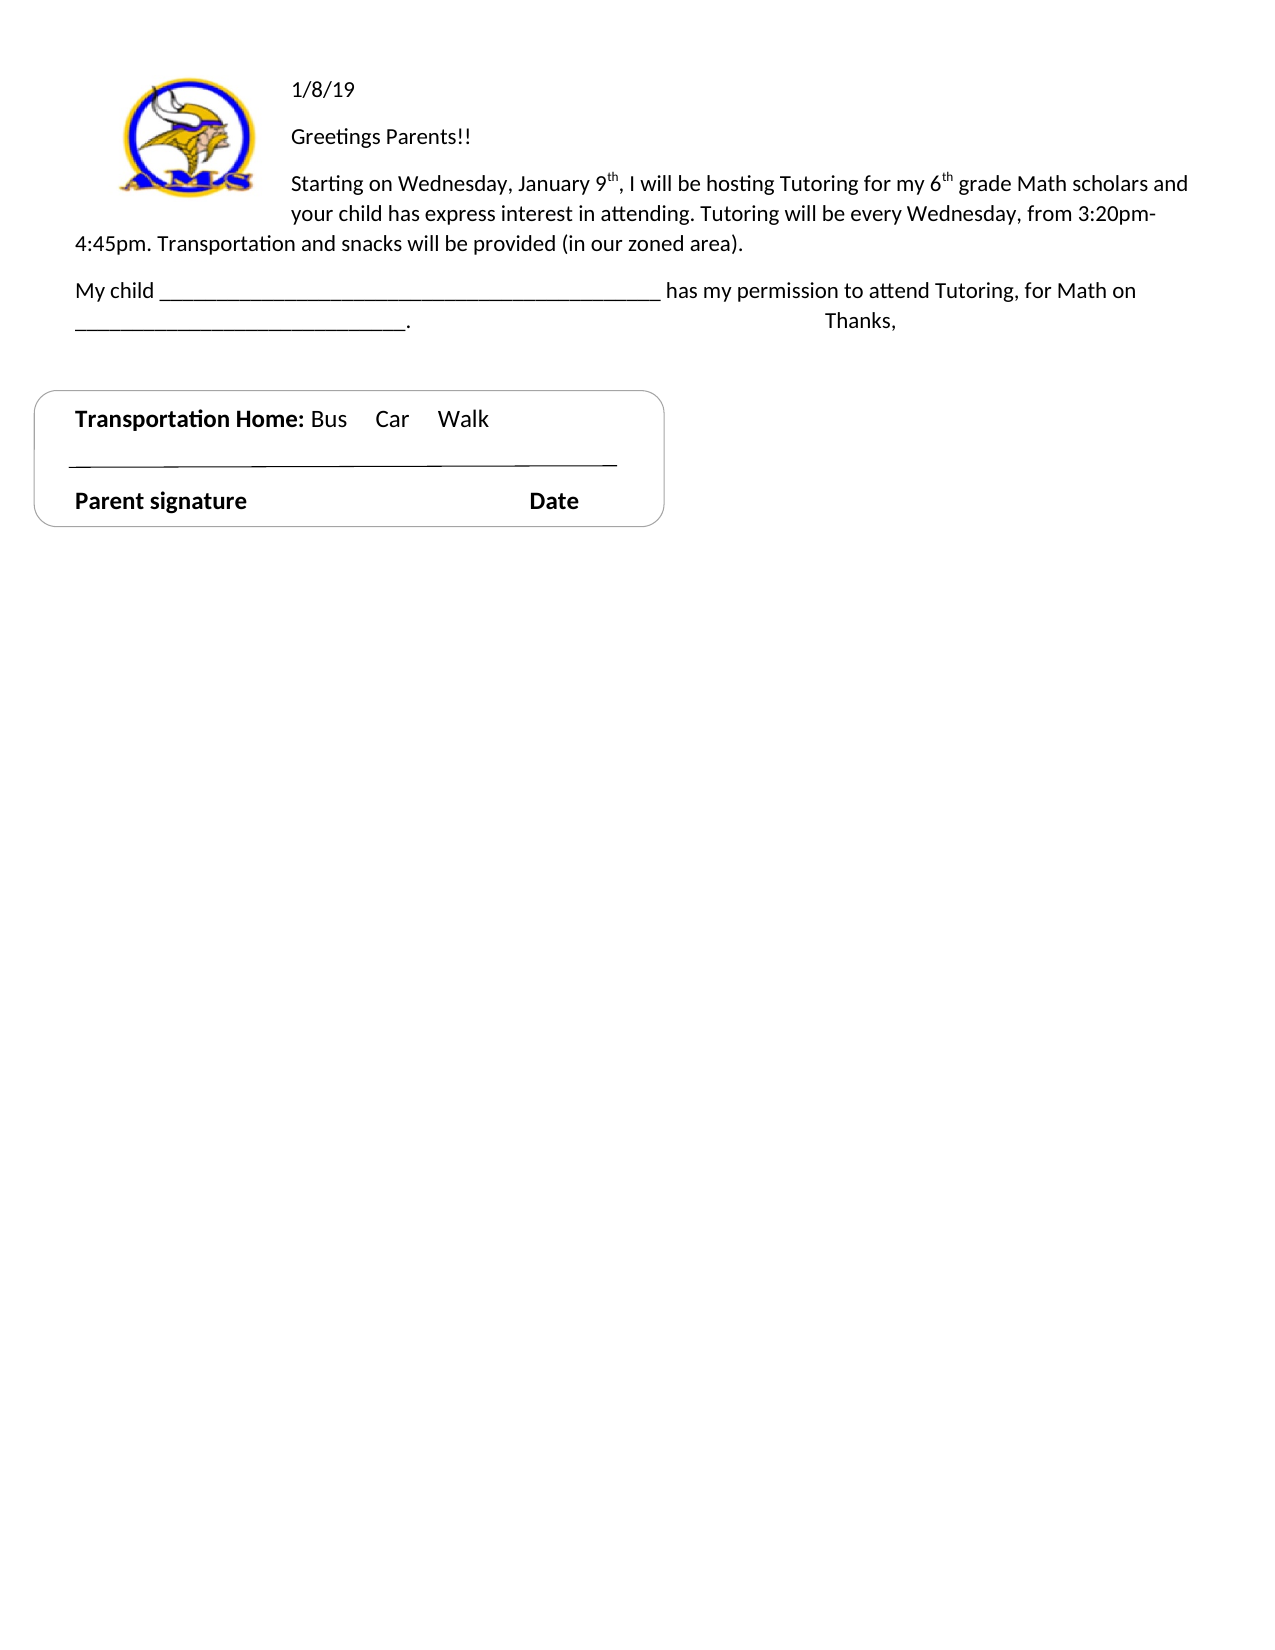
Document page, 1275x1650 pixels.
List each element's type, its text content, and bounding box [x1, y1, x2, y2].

text 1/8/19 [272, 75, 1200, 103]
text My child ____________________________________________ has my permission to attend Tutoring, for Math on _____________________________. Thanks, [75, 276, 1200, 334]
text Greetings Parents!! [272, 122, 1200, 150]
text Parent signature Date [75, 485, 1200, 516]
picture [75, 75, 272, 200]
text Transportation Home: Bus Car Walk [75, 403, 1200, 433]
